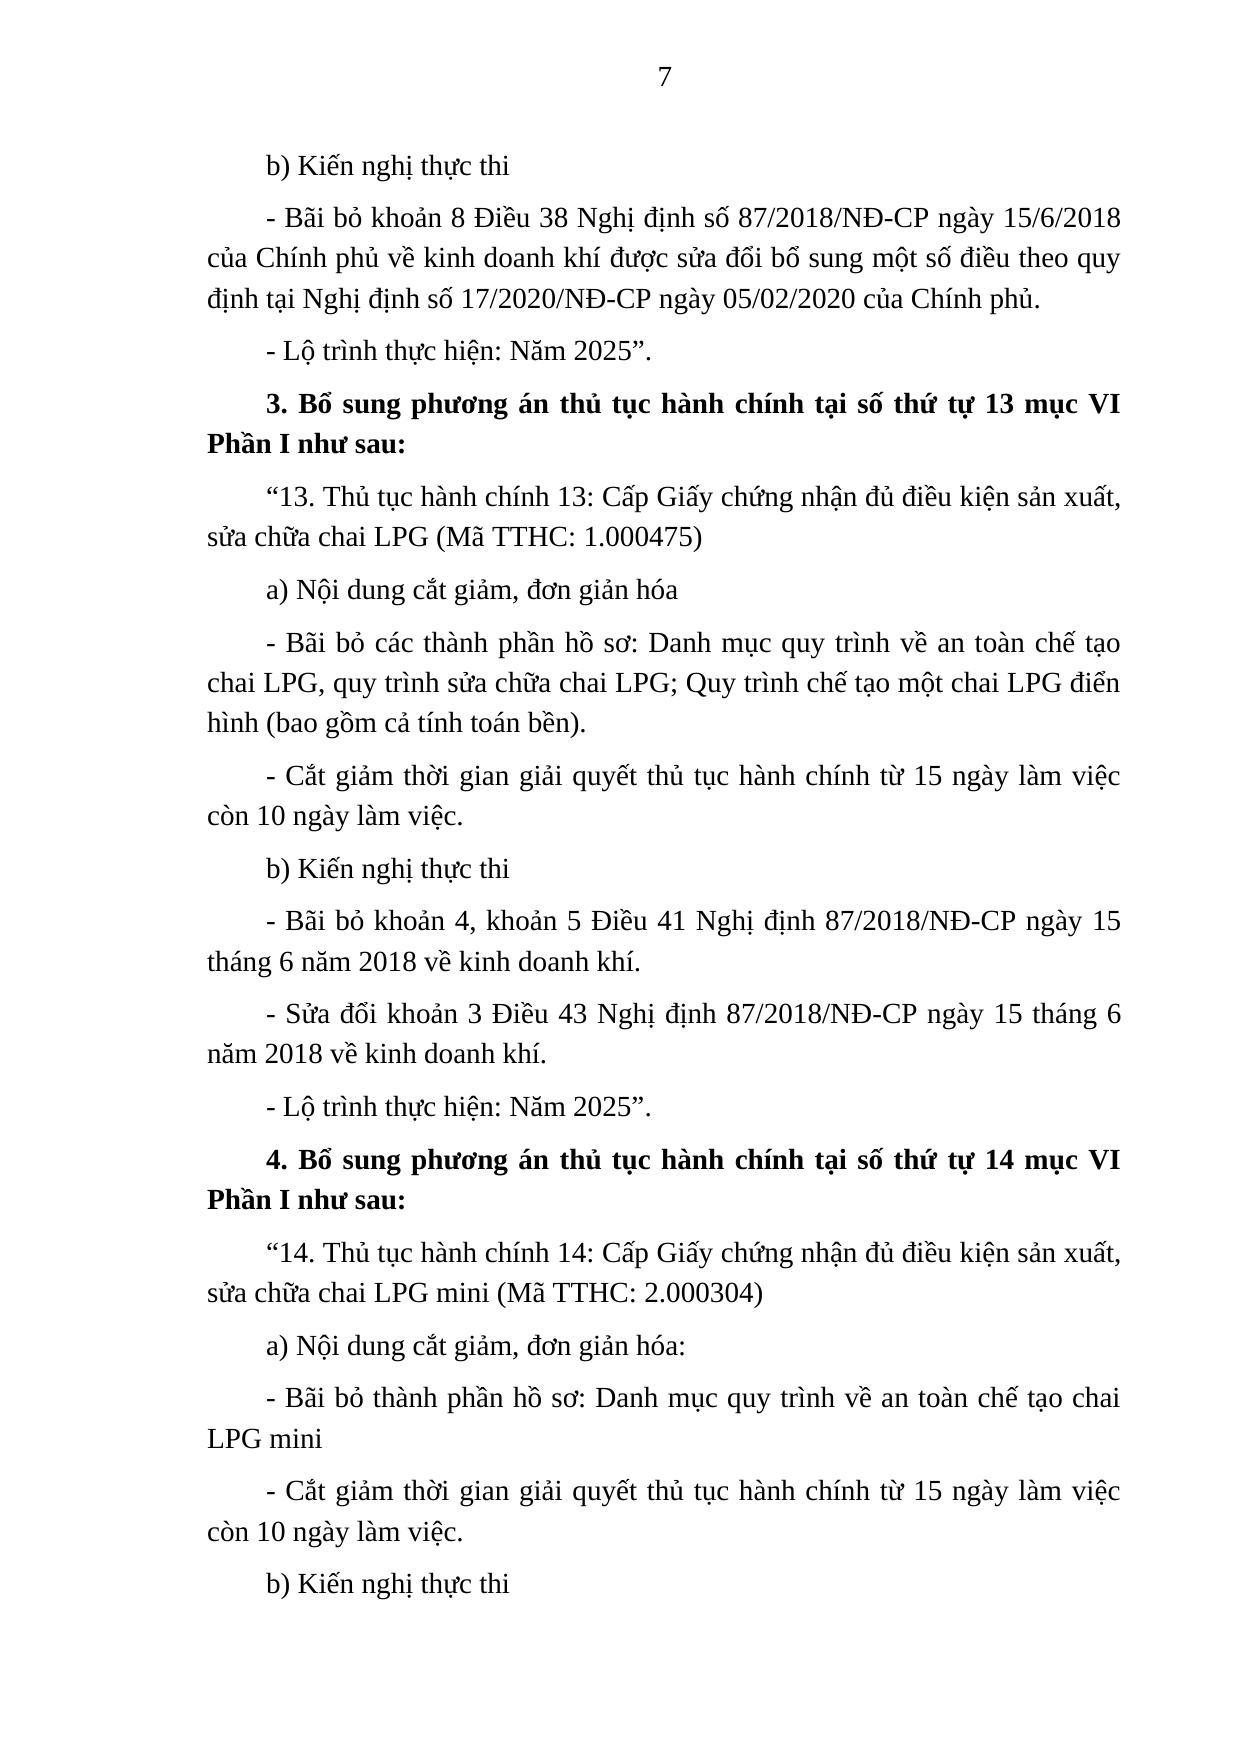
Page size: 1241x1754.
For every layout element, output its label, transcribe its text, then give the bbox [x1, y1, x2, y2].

text 4. Bổ sung phương án thủ tục hành chính tại số thứ tự 14 mục VI Phần I như sau: [207, 1142, 1122, 1216]
text - Sửa đổi khoản 3 Điều 43 Nghị định 87/2018/NĐ-CP ngày 15 tháng 6 năm 2018 về kinh doanh khí. [207, 996, 1122, 1070]
text a) Nội dung cắt giảm, đơn giản hóa: [207, 1328, 1122, 1361]
text - Bãi bỏ khoản 4, khoản 5 Điều 41 Nghị định 87/2018/NĐ-CP ngày 15 tháng 6 năm 2018 về kinh doanh khí. [207, 903, 1122, 977]
text - Bãi bỏ thành phần hồ sơ: Danh mục quy trình về an toàn chế tạo chai LPG mini [207, 1381, 1122, 1454]
text b) Kiến nghị thực thi [207, 851, 1122, 884]
text b) Kiến nghị thực thi [207, 148, 1122, 181]
text b) Kiến nghị thực thi [207, 1566, 1122, 1600]
text - Cắt giảm thời gian giải quyết thủ tục hành chính từ 15 ngày làm việc còn 10 ngày làm việc. [207, 1473, 1122, 1547]
text - Cắt giảm thời gian giải quyết thủ tục hành chính từ 15 ngày làm việc còn 10 ngày làm việc. [207, 758, 1122, 832]
text - Lộ trình thực hiện: Năm 2025”. [207, 333, 1122, 367]
text - Lộ trình thực hiện: Năm 2025”. [207, 1089, 1122, 1123]
text 3. Bổ sung phương án thủ tục hành chính tại số thứ tự 13 mục VI Phần I như sau: [207, 386, 1122, 460]
text “14. Thủ tục hành chính 14: Cấp Giấy chứng nhận đủ điều kiện sản xuất, sửa chữa chai LPG mini (Mã TTHC: 2.000304) [207, 1235, 1122, 1309]
text - Bãi bỏ các thành phần hồ sơ: Danh mục quy trình về an toàn chế tạo chai LPG, quy trình sửa chữa chai LPG; Quy trình chế tạo một chai LPG điển hình (bao gồm cả tính toán bền). [207, 625, 1122, 739]
text a) Nội dung cắt giảm, đơn giản hóa [207, 572, 1122, 606]
text “13. Thủ tục hành chính 13: Cấp Giấy chứng nhận đủ điều kiện sản xuất, sửa chữa chai LPG (Mã TTHC: 1.000475) [207, 479, 1122, 553]
text - Bãi bỏ khoản 8 Điều 38 Nghị định số 87/2018/NĐ-CP ngày 15/6/2018 của Chính phủ về kinh doanh khí được sửa đổi bổ sung một số điều theo quy định tại Nghị định số 17/2020/NĐ-CP ngày 05/02/2020 của Chính phủ. [207, 200, 1122, 314]
